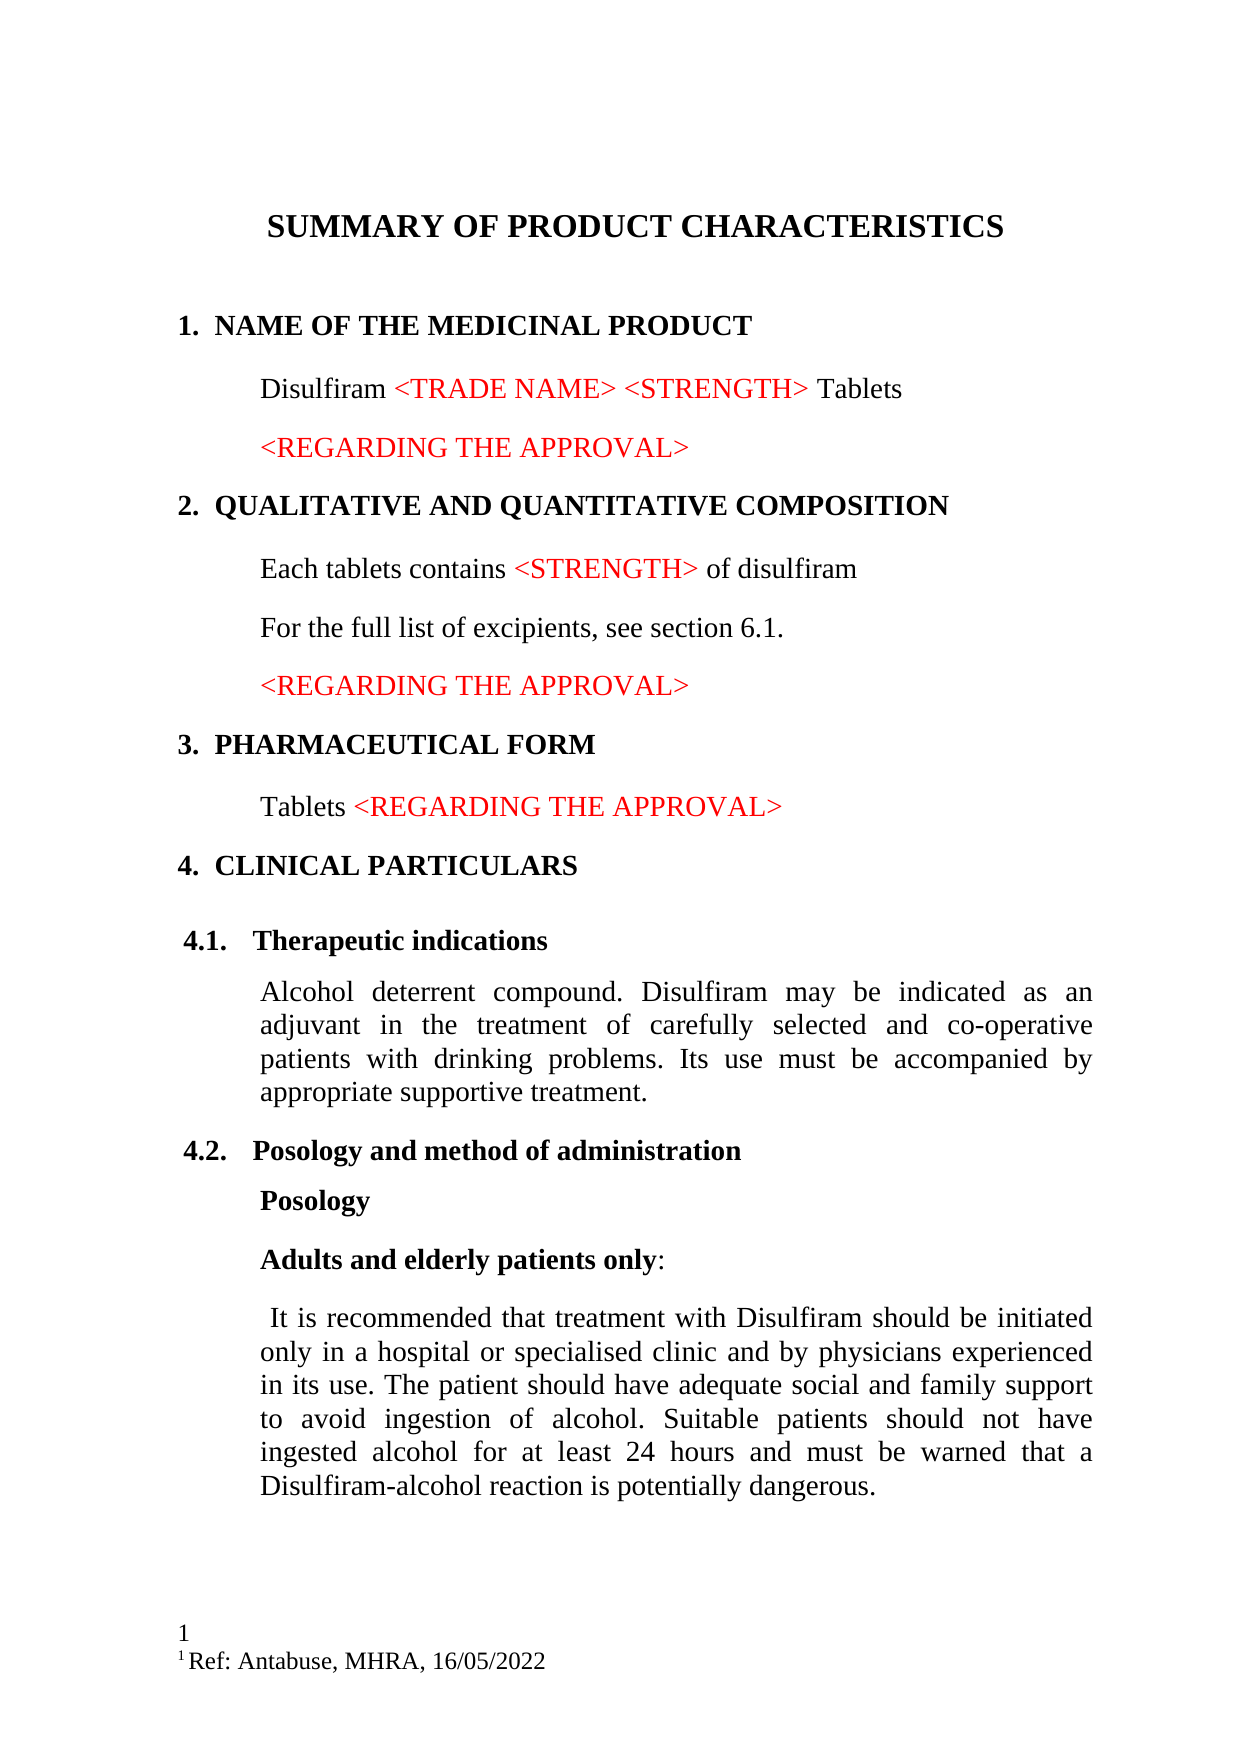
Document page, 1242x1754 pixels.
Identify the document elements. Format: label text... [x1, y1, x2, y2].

subtitle CLINICAL PARTICULARS [177, 848, 1094, 882]
subtitle PHARMACEUTICAL FORM [177, 727, 1094, 760]
text Tablets <REGARDING THE APPROVAL> [260, 789, 1094, 823]
text <REGARDING THE APPROVAL> [260, 668, 1094, 702]
text Alcohol deterrent compound. Disulfiram may be indicated as an adjuvant in the treatment of carefully selected and co-operative patients with drinking problems. Its use must be accompanied by appropriate supportive treatment. [260, 974, 1094, 1108]
text Therapeutic indications [183, 923, 1094, 957]
text <REGARDING THE APPROVAL> [260, 430, 1094, 463]
text For the full list of excipients, see section 6.1. [260, 610, 1094, 643]
text Disulfiram <TRADE NAME> <STRENGTH> Tablets [260, 371, 1094, 405]
title SUMMARY OF PRODUCT CHARACTERISTICS [177, 207, 1094, 245]
text Posology [260, 1183, 1094, 1217]
text It is recommended that treatment with Disulfiram should be initiated only in a hospital or specialised clinic and by physicians experienced in its use. The patient should have adequate social and family support to avoid ingestion of alcohol. Suitable patients should not have ingested alcohol for at least 24 hours and must be warned that a Disulfiram-alcohol reaction is potentially dangerous. [260, 1300, 1094, 1502]
text Adults and elderly patients only: [260, 1242, 1094, 1275]
subtitle NAME OF THE MEDICINAL PRODUCT [177, 308, 1094, 342]
text Posology and method of administration [183, 1133, 1094, 1166]
text Each tablets contains <STRENGTH> of disulfiram [260, 551, 1094, 585]
subtitle QUALITATIVE AND QUANTITATIVE COMPOSITION [177, 488, 1094, 522]
